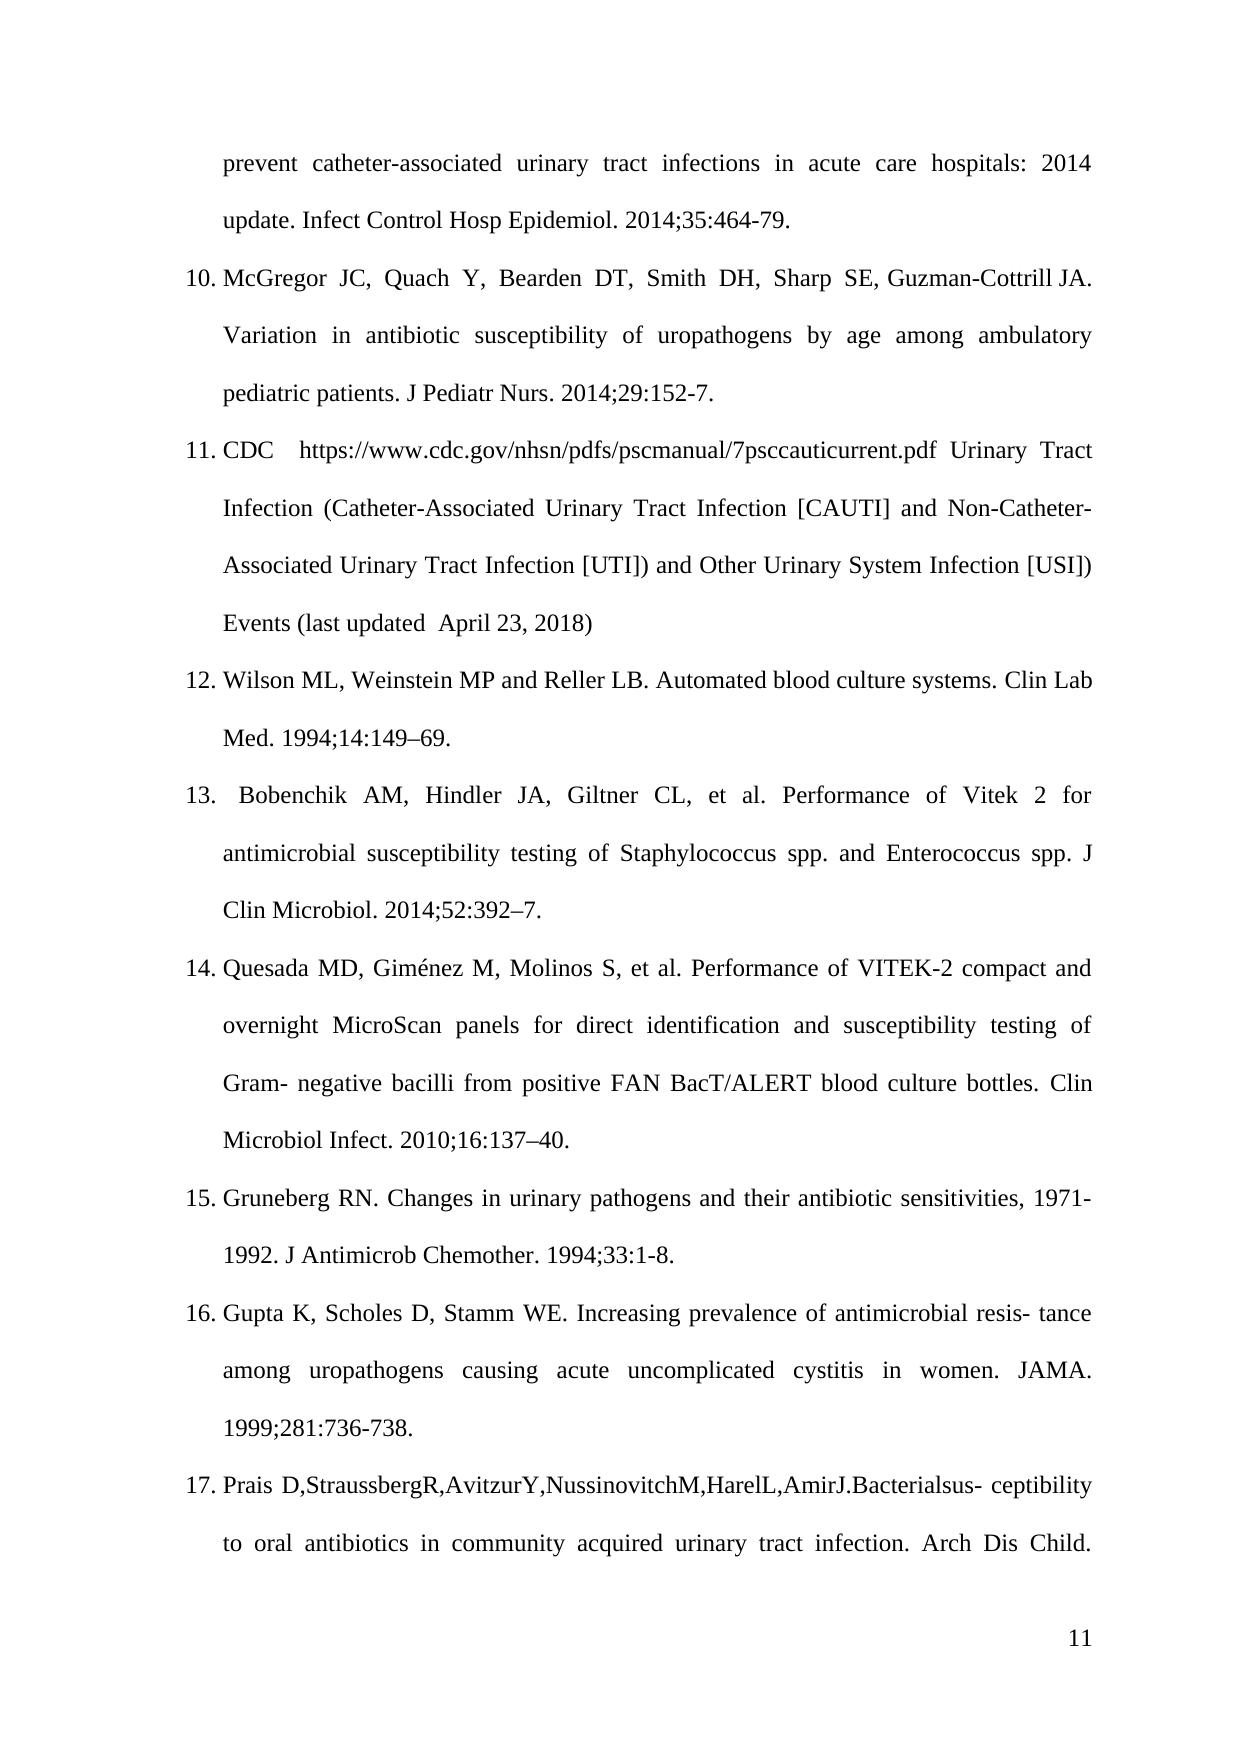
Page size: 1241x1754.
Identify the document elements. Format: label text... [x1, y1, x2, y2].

list CDC https://www.cdc.gov/nhsn/pdfs/pscmanual/7psccauticurrent.pdf Urinary Tract Infection (Catheter-Associated Urinary Tract Infection [CAUTI] and Non-Catheter-Associated Urinary Tract Infection [UTI]) and Other Urinary System Infection [USI]) Events (last updated April 23, 2018) [185, 435, 1093, 636]
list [185, 148, 1093, 234]
list Gupta K, Scholes D, Stamm WE. Increasing prevalence of antimicrobial resis- tance among uropathogens causing acute uncomplicated cystitis in women. JAMA. 1999;281:736-738. [185, 1298, 1093, 1441]
list Gruneberg RN. Changes in urinary pathogens and their antibiotic sensitivities, 1971-1992. J Antimicrob Chemother. 1994;33:1-8. [185, 1183, 1093, 1269]
list Bobenchik AM, Hindler JA, Giltner CL, et al. Performance of Vitek 2 for antimicrobial susceptibility testing of Staphylococcus spp. and Enterococcus spp. J Clin Microbiol. 2014;52:392–7. [185, 780, 1093, 924]
list Quesada MD, Giménez M, Molinos S, et al. Performance of VITEK-2 compact and overnight MicroScan panels for direct identification and susceptibility testing of Gram- negative bacilli from positive FAN BacT/ALERT blood culture bottles. Clin Microbiol Infect. 2010;16:137–40. [185, 953, 1093, 1154]
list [185, 1470, 1093, 1556]
list McGregor JC, Quach Y, Bearden DT, Smith DH, Sharp SE, Guzman-Cottrill JA. Variation in antibiotic susceptibility of uropathogens by age among ambulatory pediatric patients. J Pediatr Nurs. 2014;29:152-7. [185, 263, 1093, 406]
list Wilson ML, Weinstein MP and Reller LB. Automated blood culture systems. Clin Lab Med. 1994;14:149–69. [185, 665, 1093, 751]
